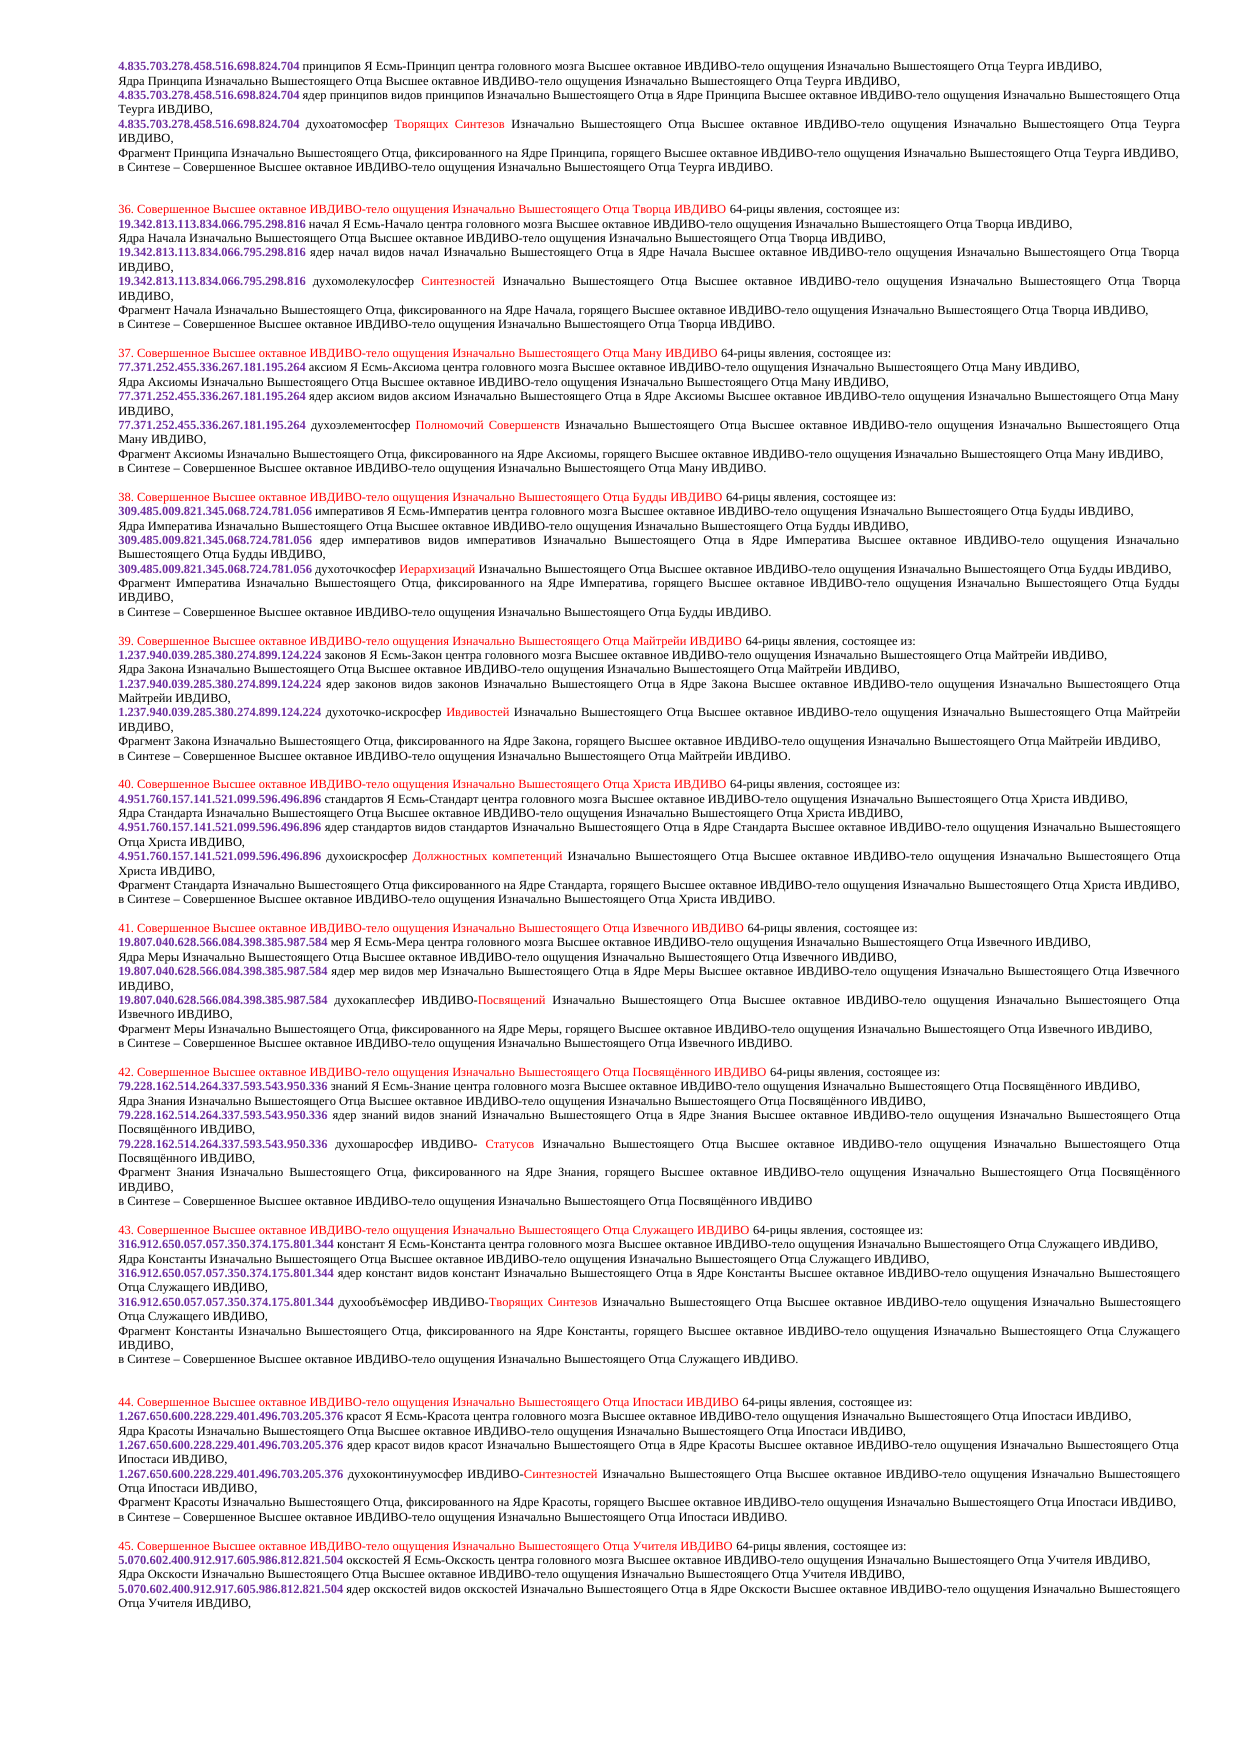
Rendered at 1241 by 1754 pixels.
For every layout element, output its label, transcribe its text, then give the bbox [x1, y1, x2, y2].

text Фрагмент Начала Изначально Вышестоящего Отца, фиксированного на Ядре Начала, горящего Высшее октавное ИВДИВО-тело ощущения Изначально Вышестоящего Отца Творца ИВДИВО, [118, 303, 1181, 317]
text Ядра Красоты Изначально Вышестоящего Отца Высшее октавное ИВДИВО-тело ощущения Изначально Вышестоящего Отца Ипостаси ИВДИВО, [118, 1423, 1181, 1438]
text 77.371.252.455.336.267.181.195.264 ядер аксиом видов аксиом Изначально Вышестоящего Отца в Ядре Аксиомы Высшее октавное ИВДИВО-тело ощущения Изначально Вышестоящего Отца Ману ИВДИВО, [118, 389, 1181, 418]
text в Синтезе – Совершенное Высшее октавное ИВДИВО-тело ощущения Изначально Вышестоящего Отца Ипостаси ИВДИВО. [118, 1509, 1181, 1524]
text в Синтезе – Совершенное Высшее октавное ИВДИВО-тело ощущения Изначально Вышестоящего Отца Творца ИВДИВО. [118, 317, 1181, 331]
text 19.342.813.113.834.066.795.298.816 начал Я Есмь-Начало центра головного мозга Высшее октавное ИВДИВО-тело ощущения Изначально Вышестоящего Отца Творца ИВДИВО, [118, 216, 1181, 231]
text 40. Совершенное Высшее октавное ИВДИВО-тело ощущения Изначально Вышестоящего Отца Христа ИВДИВО 64-рицы явления, состоящее из: [118, 777, 1181, 791]
text 4.835.703.278.458.516.698.824.704 принципов Я Есмь-Принцип центра головного мозга Высшее октавное ИВДИВО-тело ощущения Изначально Вышестоящего Отца Теурга ИВДИВО, [118, 59, 1181, 73]
text в Синтезе – Совершенное Высшее октавное ИВДИВО-тело ощущения Изначально Вышестоящего Отца Будды ИВДИВО. [118, 604, 1181, 619]
text 5.070.602.400.912.917.605.986.812.821.504 окскостей Я Есмь-Окскость центра головного мозга Высшее октавное ИВДИВО-тело ощущения Изначально Вышестоящего Отца Учителя ИВДИВО, [118, 1553, 1181, 1567]
text Ядра Императива Изначально Вышестоящего Отца Высшее октавное ИВДИВО-тело ощущения Изначально Вышестоящего Отца Будды ИВДИВО, [118, 518, 1181, 533]
text 79.228.162.514.264.337.593.543.950.336 знаний Я Есмь-Знание центра головного мозга Высшее октавное ИВДИВО-тело ощущения Изначально Вышестоящего Отца Посвящённого ИВДИВО, [118, 1079, 1181, 1093]
text в Синтезе – Совершенное Высшее октавное ИВДИВО-тело ощущения Изначально Вышестоящего Отца Ману ИВДИВО. [118, 461, 1181, 475]
text Фрагмент Знания Изначально Вышестоящего Отца, фиксированного на Ядре Знания, горящего Высшее октавное ИВДИВО-тело ощущения Изначально Вышестоящего Отца Посвящённого ИВДИВО, [118, 1165, 1181, 1194]
text 1.267.650.600.228.229.401.496.703.205.376 ядер красот видов красот Изначально Вышестоящего Отца в Ядре Красоты Высшее октавное ИВДИВО-тело ощущения Изначально Вышестоящего Отца Ипостаси ИВДИВО, [118, 1438, 1181, 1466]
text 1.267.650.600.228.229.401.496.703.205.376 духоконтинуумосфер ИВДИВО-Синтезностей Изначально Вышестоящего Отца Высшее октавное ИВДИВО-тело ощущения Изначально Вышестоящего Отца Ипостаси ИВДИВО, [118, 1466, 1181, 1495]
text 1.237.940.039.285.380.274.899.124.224 духоточко-искросфер Ивдивостей Изначально Вышестоящего Отца Высшее октавное ИВДИВО-тело ощущения Изначально Вышестоящего Отца Майтрейи ИВДИВО, [118, 705, 1181, 734]
text 41. Совершенное Высшее октавное ИВДИВО-тело ощущения Изначально Вышестоящего Отца Извечного ИВДИВО 64-рицы явления, состоящее из: [118, 921, 1181, 935]
text в Синтезе – Совершенное Высшее октавное ИВДИВО-тело ощущения Изначально Вышестоящего Отца Майтрейи ИВДИВО. [118, 748, 1181, 763]
text 1.237.940.039.285.380.274.899.124.224 ядер законов видов законов Изначально Вышестоящего Отца в Ядре Закона Высшее октавное ИВДИВО-тело ощущения Изначально Вышестоящего Отца Майтрейи ИВДИВО, [118, 676, 1181, 705]
text 4.951.760.157.141.521.099.596.496.896 ядер стандартов видов стандартов Изначально Вышестоящего Отца в Ядре Стандарта Высшее октавное ИВДИВО-тело ощущения Изначально Вышестоящего Отца Христа ИВДИВО, [118, 820, 1181, 849]
text Ядра Знания Изначально Вышестоящего Отца Высшее октавное ИВДИВО-тело ощущения Изначально Вышестоящего Отца Посвящённого ИВДИВО, [118, 1093, 1181, 1108]
text 4.951.760.157.141.521.099.596.496.896 духоискросфер Должностных компетенций Изначально Вышестоящего Отца Высшее октавное ИВДИВО-тело ощущения Изначально Вышестоящего Отца Христа ИВДИВО, [118, 849, 1181, 878]
text 19.807.040.628.566.084.398.385.987.584 мер Я Есмь-Мера центра головного мозга Высшее октавное ИВДИВО-тело ощущения Изначально Вышестоящего Отца Извечного ИВДИВО, [118, 935, 1181, 949]
text Ядра Начала Изначально Вышестоящего Отца Высшее октавное ИВДИВО-тело ощущения Изначально Вышестоящего Отца Творца ИВДИВО, [118, 231, 1181, 245]
text 4.835.703.278.458.516.698.824.704 духоатомосфер Творящих Синтезов Изначально Вышестоящего Отца Высшее октавное ИВДИВО-тело ощущения Изначально Вышестоящего Отца Теурга ИВДИВО, [118, 117, 1181, 145]
text 19.807.040.628.566.084.398.385.987.584 духокаплесфер ИВДИВО-Посвящений Изначально Вышестоящего Отца Высшее октавное ИВДИВО-тело ощущения Изначально Вышестоящего Отца Извечного ИВДИВО, [118, 993, 1181, 1021]
text в Синтезе – Совершенное Высшее октавное ИВДИВО-тело ощущения Изначально Вышестоящего Отца Христа ИВДИВО. [118, 892, 1181, 906]
text 38. Совершенное Высшее октавное ИВДИВО-тело ощущения Изначально Вышестоящего Отца Будды ИВДИВО 64-рицы явления, состоящее из: [118, 489, 1181, 504]
text 39. Совершенное Высшее октавное ИВДИВО-тело ощущения Изначально Вышестоящего Отца Майтрейи ИВДИВО 64-рицы явления, состоящее из: [118, 633, 1181, 648]
text 79.228.162.514.264.337.593.543.950.336 ядер знаний видов знаний Изначально Вышестоящего Отца в Ядре Знания Высшее октавное ИВДИВО-тело ощущения Изначально Вышестоящего Отца Посвящённого ИВДИВО, [118, 1108, 1181, 1136]
text Фрагмент Закона Изначально Вышестоящего Отца, фиксированного на Ядре Закона, горящего Высшее октавное ИВДИВО-тело ощущения Изначально Вышестоящего Отца Майтрейи ИВДИВО, [118, 734, 1181, 748]
text 1.267.650.600.228.229.401.496.703.205.376 красот Я Есмь-Красота центра головного мозга Высшее октавное ИВДИВО-тело ощущения Изначально Вышестоящего Отца Ипостаси ИВДИВО, [118, 1409, 1181, 1423]
text 42. Совершенное Высшее октавное ИВДИВО-тело ощущения Изначально Вышестоящего Отца Посвящённого ИВДИВО 64-рицы явления, состоящее из: [118, 1064, 1181, 1079]
text 1.237.940.039.285.380.274.899.124.224 законов Я Есмь-Закон центра головного мозга Высшее октавное ИВДИВО-тело ощущения Изначально Вышестоящего Отца Майтрейи ИВДИВО, [118, 648, 1181, 662]
text Фрагмент Аксиомы Изначально Вышестоящего Отца, фиксированного на Ядре Аксиомы, горящего Высшее октавное ИВДИВО-тело ощущения Изначально Вышестоящего Отца Ману ИВДИВО, [118, 446, 1181, 461]
text 4.951.760.157.141.521.099.596.496.896 стандартов Я Есмь-Стандарт центра головного мозга Высшее октавное ИВДИВО-тело ощущения Изначально Вышестоящего Отца Христа ИВДИВО, [118, 791, 1181, 806]
text 36. Совершенное Высшее октавное ИВДИВО-тело ощущения Изначально Вышестоящего Отца Творца ИВДИВО 64-рицы явления, состоящее из: [118, 202, 1181, 216]
text 316.912.650.057.057.350.374.175.801.344 духообъёмосфер ИВДИВО-Творящих Синтезов Изначально Вышестоящего Отца Высшее октавное ИВДИВО-тело ощущения Изначально Вышестоящего Отца Служащего ИВДИВО, [118, 1294, 1181, 1323]
text 19.342.813.113.834.066.795.298.816 ядер начал видов начал Изначально Вышестоящего Отца в Ядре Начала Высшее октавное ИВДИВО-тело ощущения Изначально Вышестоящего Отца Творца ИВДИВО, [118, 245, 1181, 274]
text 77.371.252.455.336.267.181.195.264 духоэлементосфер Полномочий Совершенств Изначально Вышестоящего Отца Высшее октавное ИВДИВО-тело ощущения Изначально Вышестоящего Отца Ману ИВДИВО, [118, 418, 1181, 446]
text в Синтезе – Совершенное Высшее октавное ИВДИВО-тело ощущения Изначально Вышестоящего Отца Служащего ИВДИВО. [118, 1352, 1181, 1366]
text 309.485.009.821.345.068.724.781.056 императивов Я Есмь-Императив центра головного мозга Высшее октавное ИВДИВО-тело ощущения Изначально Вышестоящего Отца Будды ИВДИВО, [118, 504, 1181, 518]
text 77.371.252.455.336.267.181.195.264 аксиом Я Есмь-Аксиома центра головного мозга Высшее октавное ИВДИВО-тело ощущения Изначально Вышестоящего Отца Ману ИВДИВО, [118, 360, 1181, 374]
text Фрагмент Императива Изначально Вышестоящего Отца, фиксированного на Ядре Императива, горящего Высшее октавное ИВДИВО-тело ощущения Изначально Вышестоящего Отца Будды ИВДИВО, [118, 576, 1181, 604]
text Фрагмент Красоты Изначально Вышестоящего Отца, фиксированного на Ядре Красоты, горящего Высшее октавное ИВДИВО-тело ощущения Изначально Вышестоящего Отца Ипостаси ИВДИВО, [118, 1495, 1181, 1509]
text 309.485.009.821.345.068.724.781.056 ядер императивов видов императивов Изначально Вышестоящего Отца в Ядре Императива Высшее октавное ИВДИВО-тело ощущения Изначально Вышестоящего Отца Будды ИВДИВО, [118, 533, 1181, 561]
text 316.912.650.057.057.350.374.175.801.344 ядер констант видов констант Изначально Вышестоящего Отца в Ядре Константы Высшее октавное ИВДИВО-тело ощущения Изначально Вышестоящего Отца Служащего ИВДИВО, [118, 1266, 1181, 1294]
text 43. Совершенное Высшее октавное ИВДИВО-тело ощущения Изначально Вышестоящего Отца Служащего ИВДИВО 64-рицы явления, состоящее из: [118, 1223, 1181, 1237]
text Фрагмент Стандарта Изначально Вышестоящего Отца фиксированного на Ядре Стандарта, горящего Высшее октавное ИВДИВО-тело ощущения Изначально Вышестоящего Отца Христа ИВДИВО, [118, 878, 1181, 892]
text в Синтезе – Совершенное Высшее октавное ИВДИВО-тело ощущения Изначально Вышестоящего Отца Теурга ИВДИВО. [118, 160, 1181, 174]
text Ядра Аксиомы Изначально Вышестоящего Отца Высшее октавное ИВДИВО-тело ощущения Изначально Вышестоящего Отца Ману ИВДИВО, [118, 374, 1181, 389]
text в Синтезе – Совершенное Высшее октавное ИВДИВО-тело ощущения Изначально Вышестоящего Отца Извечного ИВДИВО. [118, 1036, 1181, 1050]
text Фрагмент Принципа Изначально Вышестоящего Отца, фиксированного на Ядре Принципа, горящего Высшее октавное ИВДИВО-тело ощущения Изначально Вышестоящего Отца Теурга ИВДИВО, [118, 145, 1181, 160]
text Ядра Закона Изначально Вышестоящего Отца Высшее октавное ИВДИВО-тело ощущения Изначально Вышестоящего Отца Майтрейи ИВДИВО, [118, 662, 1181, 676]
text 45. Совершенное Высшее октавное ИВДИВО-тело ощущения Изначально Вышестоящего Отца Учителя ИВДИВО 64-рицы явления, состоящее из: [118, 1538, 1181, 1553]
text 4.835.703.278.458.516.698.824.704 ядер принципов видов принципов Изначально Вышестоящего Отца в Ядре Принципа Высшее октавное ИВДИВО-тело ощущения Изначально Вышестоящего Отца Теурга ИВДИВО, [118, 88, 1181, 117]
text Ядра Окскости Изначально Вышестоящего Отца Высшее октавное ИВДИВО-тело ощущения Изначально Вышестоящего Отца Учителя ИВДИВО, [118, 1567, 1181, 1581]
text 19.807.040.628.566.084.398.385.987.584 ядер мер видов мер Изначально Вышестоящего Отца в Ядре Меры Высшее октавное ИВДИВО-тело ощущения Изначально Вышестоящего Отца Извечного ИВДИВО, [118, 964, 1181, 993]
text Ядра Константы Изначально Вышестоящего Отца Высшее октавное ИВДИВО-тело ощущения Изначально Вышестоящего Отца Служащего ИВДИВО, [118, 1251, 1181, 1266]
text 309.485.009.821.345.068.724.781.056 духоточкосфер Иерархизаций Изначально Вышестоящего Отца Высшее октавное ИВДИВО-тело ощущения Изначально Вышестоящего Отца Будды ИВДИВО, [118, 561, 1181, 576]
text 316.912.650.057.057.350.374.175.801.344 констант Я Есмь-Константа центра головного мозга Высшее октавное ИВДИВО-тело ощущения Изначально Вышестоящего Отца Служащего ИВДИВО, [118, 1237, 1181, 1251]
text в Синтезе – Совершенное Высшее октавное ИВДИВО-тело ощущения Изначально Вышестоящего Отца Посвящённого ИВДИВО [118, 1194, 1181, 1208]
text 44. Совершенное Высшее октавное ИВДИВО-тело ощущения Изначально Вышестоящего Отца Ипостаси ИВДИВО 64-рицы явления, состоящее из: [118, 1394, 1181, 1409]
text Ядра Принципа Изначально Вышестоящего Отца Высшее октавное ИВДИВО-тело ощущения Изначально Вышестоящего Отца Теурга ИВДИВО, [118, 73, 1181, 88]
text 19.342.813.113.834.066.795.298.816 духомолекулосфер Синтезностей Изначально Вышестоящего Отца Высшее октавное ИВДИВО-тело ощущения Изначально Вышестоящего Отца Творца ИВДИВО, [118, 274, 1181, 303]
text 5.070.602.400.912.917.605.986.812.821.504 ядер окскостей видов окскостей Изначально Вышестоящего Отца в Ядре Окскости Высшее октавное ИВДИВО-тело ощущения Изначально Вышестоящего Отца Учителя ИВДИВО, [118, 1581, 1181, 1610]
text 79.228.162.514.264.337.593.543.950.336 духошаросфер ИВДИВО- Статусов Изначально Вышестоящего Отца Высшее октавное ИВДИВО-тело ощущения Изначально Вышестоящего Отца Посвящённого ИВДИВО, [118, 1136, 1181, 1165]
text Ядра Стандарта Изначально Вышестоящего Отца Высшее октавное ИВДИВО-тело ощущения Изначально Вышестоящего Отца Христа ИВДИВО, [118, 806, 1181, 820]
text Ядра Меры Изначально Вышестоящего Отца Высшее октавное ИВДИВО-тело ощущения Изначально Вышестоящего Отца Извечного ИВДИВО, [118, 949, 1181, 964]
text Фрагмент Константы Изначально Вышестоящего Отца, фиксированного на Ядре Константы, горящего Высшее октавное ИВДИВО-тело ощущения Изначально Вышестоящего Отца Служащего ИВДИВО, [118, 1323, 1181, 1352]
text Фрагмент Меры Изначально Вышестоящего Отца, фиксированного на Ядре Меры, горящего Высшее октавное ИВДИВО-тело ощущения Изначально Вышестоящего Отца Извечного ИВДИВО, [118, 1021, 1181, 1036]
text 37. Совершенное Высшее октавное ИВДИВО-тело ощущения Изначально Вышестоящего Отца Ману ИВДИВО 64-рицы явления, состоящее из: [118, 346, 1181, 360]
